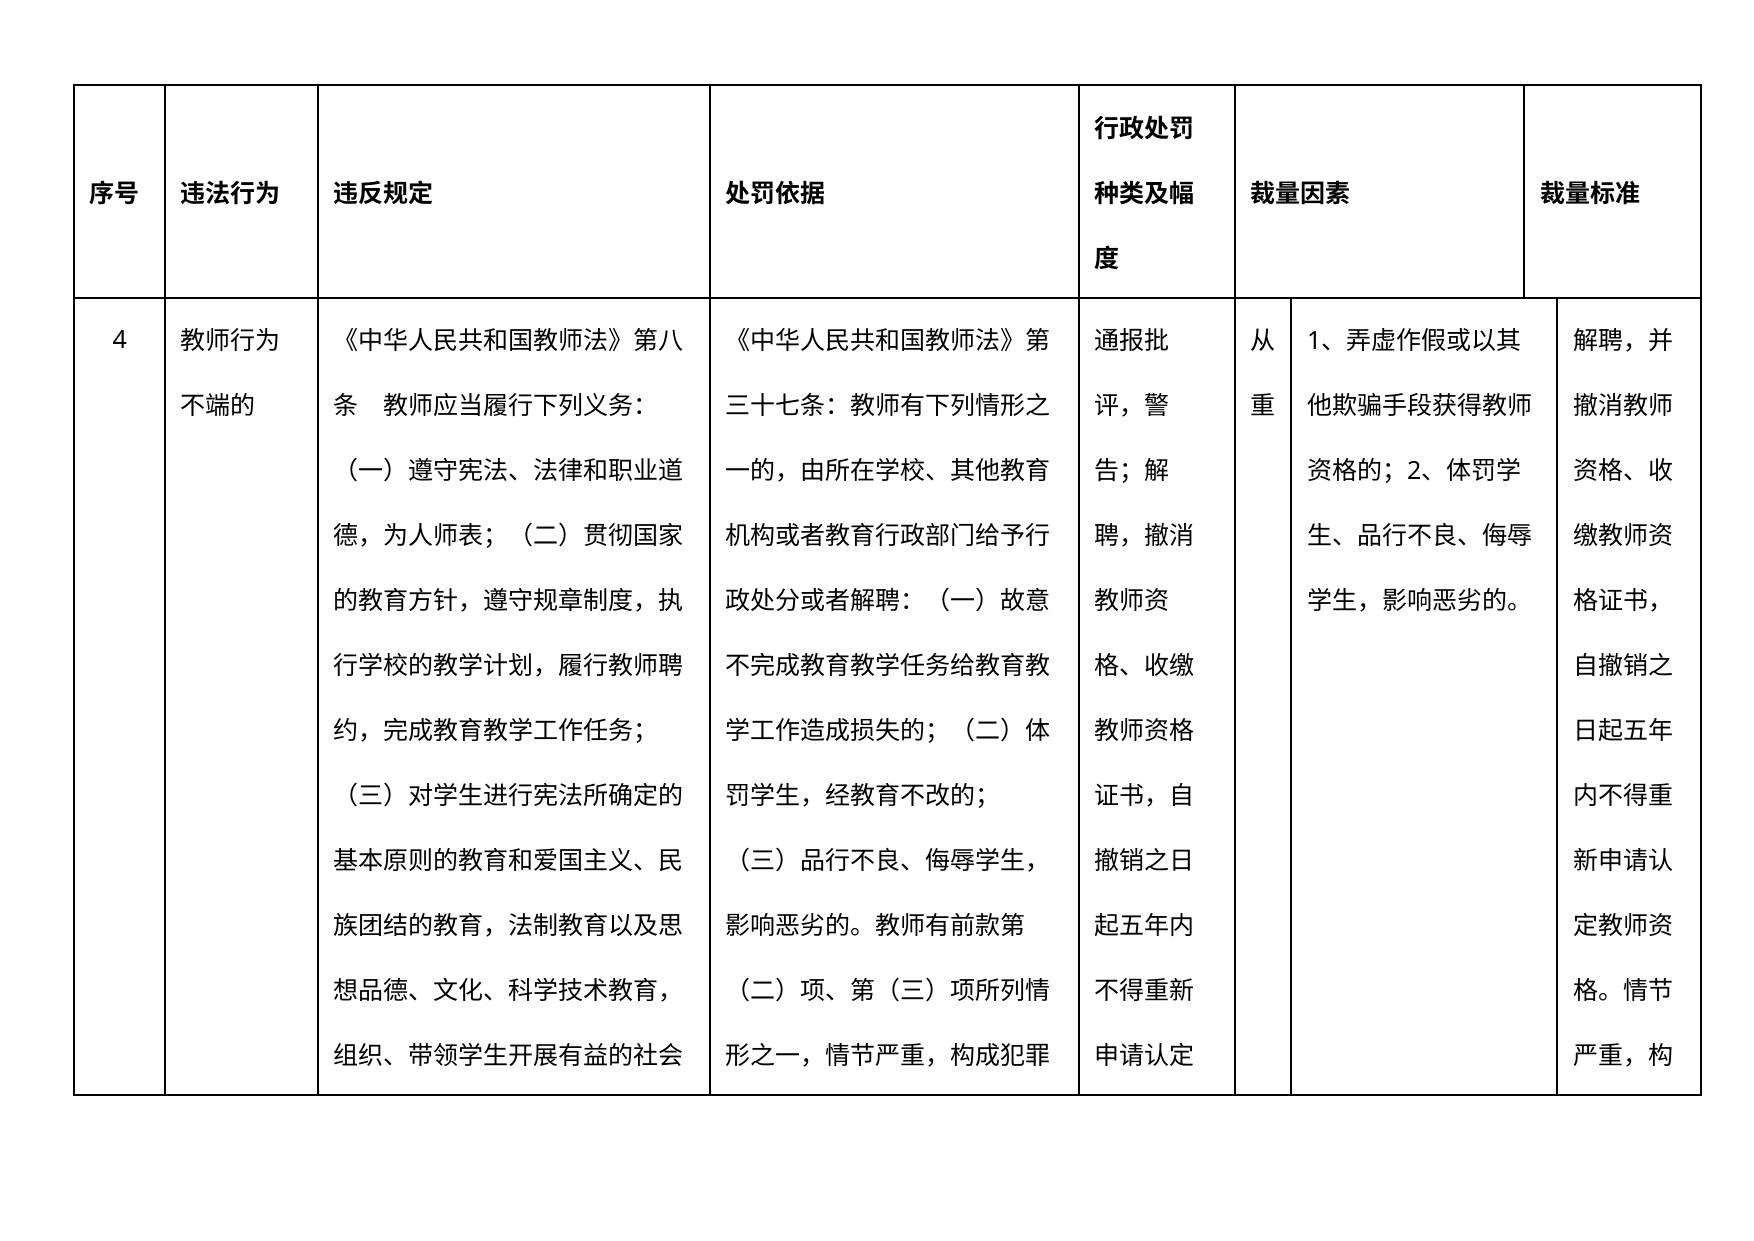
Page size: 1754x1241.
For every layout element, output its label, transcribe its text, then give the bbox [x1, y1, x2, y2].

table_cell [1080, 299, 1234, 1094]
table_header 裁量因素 [1236, 86, 1523, 297]
table_cell 教师行为不端的 [166, 299, 317, 1094]
table_header 裁量标准 [1525, 86, 1700, 297]
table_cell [319, 299, 709, 1094]
table_header 违法行为 [166, 86, 317, 297]
table_header 处罚依据 [711, 86, 1078, 297]
table_header 违反规定 [319, 86, 709, 297]
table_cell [1558, 299, 1700, 1094]
table_header 行政处罚 种类及幅度 [1080, 86, 1234, 297]
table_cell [1292, 299, 1556, 1094]
table_cell 4 [75, 299, 164, 1094]
table_header 序号 [75, 86, 164, 297]
table_cell 从重 [1236, 299, 1290, 1094]
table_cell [711, 299, 1078, 1094]
